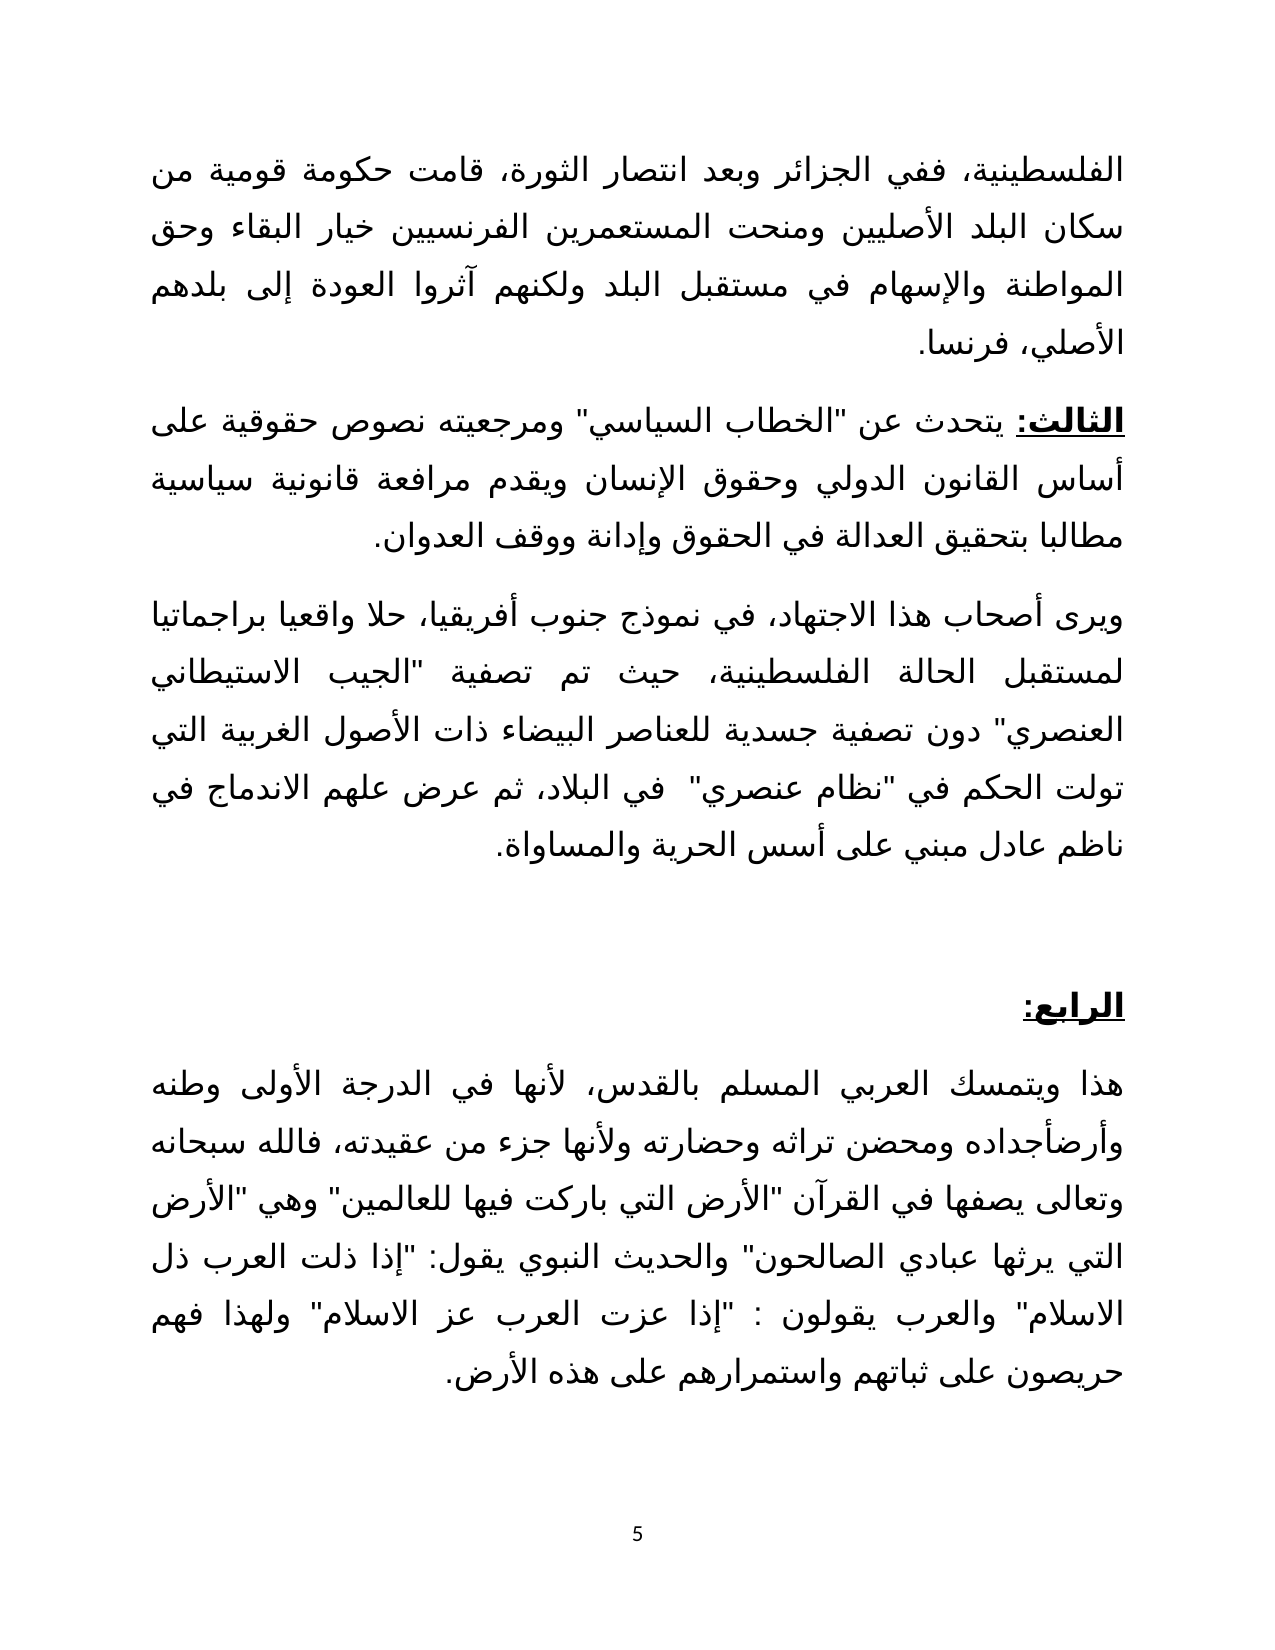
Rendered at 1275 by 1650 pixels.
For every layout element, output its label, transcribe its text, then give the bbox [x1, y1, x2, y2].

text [150, 150, 1125, 361]
text هذا ويتمسك العربي المسلم بالقدس، لأنها في الدرجة الأولى وطنه وأرضأجداده ومحضن تراثه وحضارته ولأنها جزء من عقيدته، فالله سبحانه وتعالى يصفها في القرآن "الأرض التي باركت فيها للعالمين" وهي "الأرض التي يرثها عبادي الصالحون" والحديث النبوي يقول: "إذا ذلت العرب ذل الاسلام" والعرب يقولون : "إذا عزت العرب عز الاسلام" ولهذا فهم حريصون على ثباتهم واستمرارهم على هذه الأرض. [150, 1064, 1125, 1391]
text ويرى أصحاب هذا الاجتهاد، في نموذج جنوب أفريقيا، حلا واقعيا براجماتيا لمستقبل الحالة الفلسطينية، حيث تم تصفية "الجيب الاستيطاني العنصري" دون تصفية جسدية للعناصر البيضاء ذات الأصول الغربية التي تولت الحكم في "نظام عنصري" في البلاد، ثم عرض علهم الاندماج في ناظم عادل مبني على أسس الحرية والمساواة. [150, 595, 1125, 864]
text الرابع: [150, 986, 1125, 1024]
text الثالث: يتحدث عن "الخطاب السياسي" ومرجعيته نصوص حقوقية على أساس القانون الدولي وحقوق الإنسان ويقدم مرافعة قانونية سياسية مطالبا بتحقيق العدالة في الحقوق وإدانة ووقف العدوان. [150, 401, 1125, 555]
